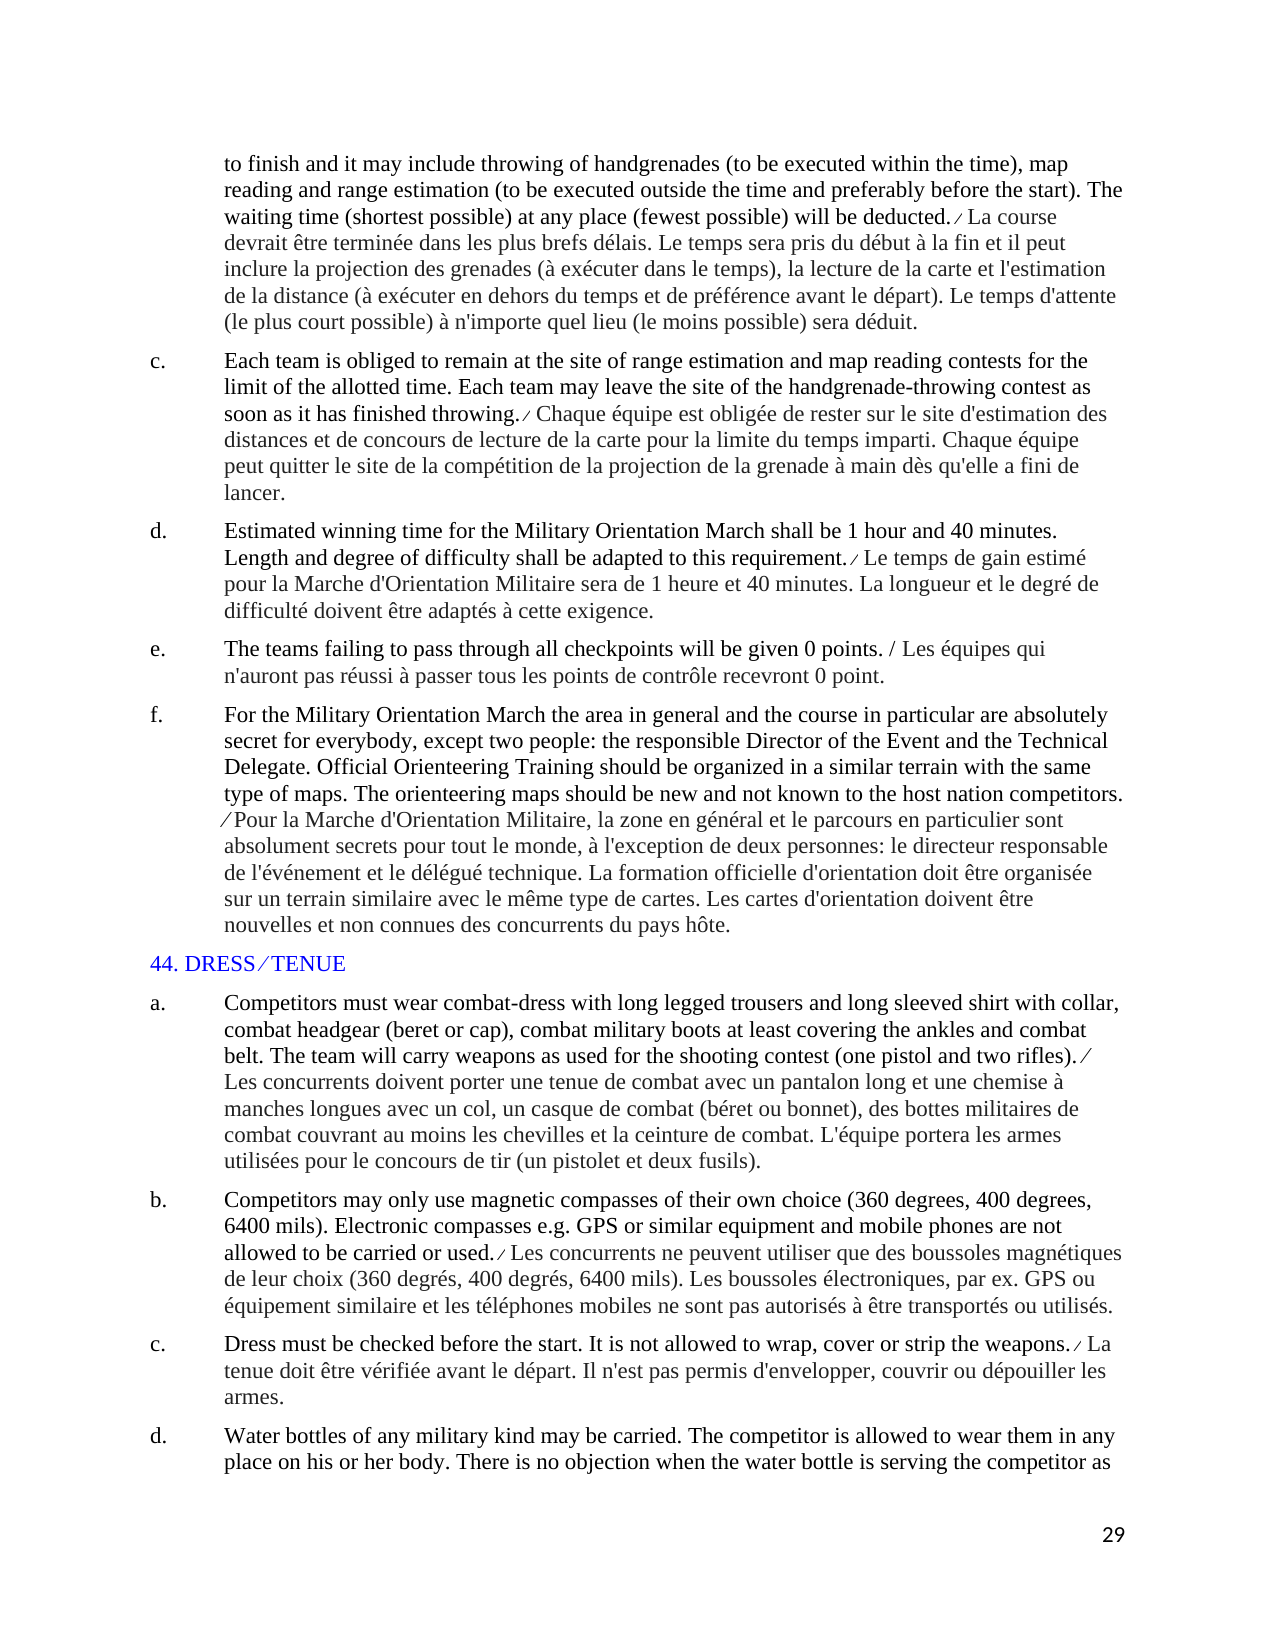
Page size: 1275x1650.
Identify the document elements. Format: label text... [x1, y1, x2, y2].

text c. Dress must be checked before the start. It is not allowed to wrap, cover or strip the weapons. ∕ La tenue doit être vérifiée avant le départ. Il n'est pas permis d'envelopper, couvrir ou dépouiller les armes. [284, 1331, 1125, 1409]
text a. Competitors must wear combat-dress with long legged trousers and long sleeved shirt with collar, combat headgear (beret or cap), combat military boots at least covering the ankles and combat belt. The team will carry weapons as used for the shooting contest (one pistol and two rifles). ∕ Les concurrents doivent porter une tenue de combat avec un pantalon long et une chemise à manches longues avec un col, un casque de combat (béret ou bonnet), des bottes militaires de combat couvrant au moins les chevilles et la ceinture de combat. L'équipe portera les armes utilisées pour le concours de tir (un pistolet et deux fusils). [150, 989, 1125, 1174]
text b. Competitors may only use magnetic compasses of their own choice (360 degrees, 400 degrees, 6400 mils). Electronic compasses e.g. GPS or similar equipment and mobile phones are not allowed to be carried or used. ∕ Les concurrents ne peuvent utiliser que des boussoles magnétiques de leur choix (360 degrés, 400 degrés, 6400 mils). Les boussoles électroniques, par ex. GPS ou équipement similaire et les téléphones mobiles ne sont pas autorisés à être transportés ou utilisés. [150, 1186, 1125, 1318]
text f. For the Military Orientation March the area in general and the course in particular are absolutely secret for everybody, except two people: the responsible Director of the Event and the Technical Delegate. Official Orienteering Training should be organized in a similar terrain with the same type of maps. The orienteering maps should be new and not known to the host nation competitors. ∕ Pour la Marche d'Orientation Militaire, la zone en général et le parcours en particulier sont absolument secrets pour tout le monde, à l'exception de deux personnes: le directeur responsable de l'événement et le délégué technique. La formation officielle d'orientation doit être organisée sur un terrain similaire avec le même type de cartes. Les cartes d'orientation doivent être nouvelles et non connues des concurrents du pays hôte. [150, 701, 1125, 938]
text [150, 150, 1125, 334]
text c. Dress must be checked before the start. It is not allowed to wrap, cover or strip the weapons. ∕ La tenue doit être vérifiée avant le départ. Il n'est pas permis d'envelopper, couvrir ou dépouiller les armes. [150, 1331, 1081, 1409]
text c. Each team is obliged to remain at the site of range estimation and map reading contests for the limit of the allotted time. Each team may leave the site of the handgrenade-throwing contest as soon as it has finished throwing. ∕ Chaque équipe est obligée de rester sur le site d'estimation des distances et de concours de lecture de la carte pour la limite du temps imparti. Chaque équipe peut quitter le site de la compétition de la projection de la grenade à main dès qu'elle a fini de lancer. [150, 347, 1125, 505]
text e. The teams failing to pass through all checkpoints will be given 0 points. / Les équipes qui n'auront pas réussi à passer tous les points de contrôle recevront 0 point. [150, 636, 1125, 688]
text d. Estimated winning time for the Military Orientation March shall be 1 hour and 40 minutes. Length and degree of difficulty shall be adapted to this requirement. ∕ Le temps de gain estimé pour la Marche d'Orientation Militaire sera de 1 heure et 40 minutes. La longueur et le degré de difficulté doivent être adaptés à cette exigence. [150, 518, 1125, 623]
text 44. DRESS ∕ TENUE [150, 950, 1125, 977]
